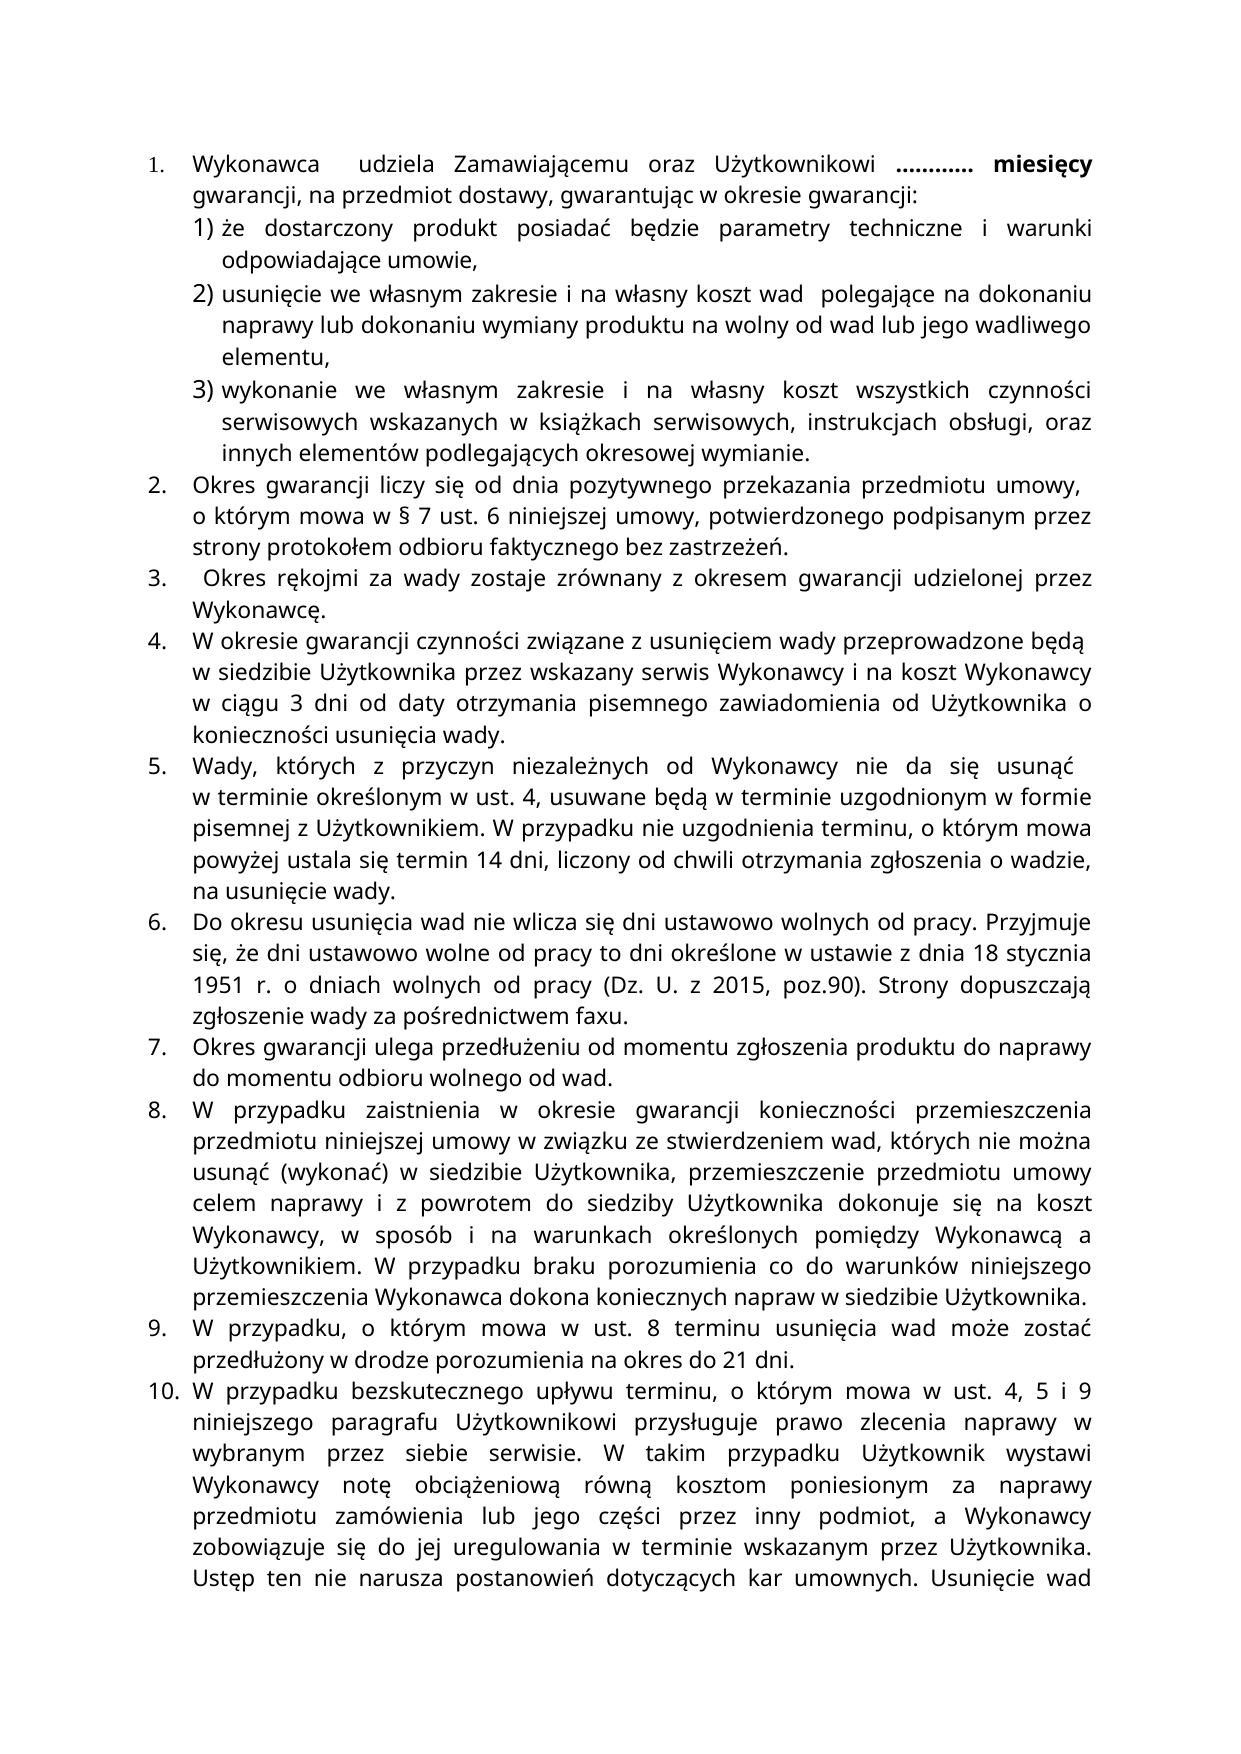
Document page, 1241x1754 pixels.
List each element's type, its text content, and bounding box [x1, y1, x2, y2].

list wykonanie we własnym zakresie i na własny koszt wszystkich czynności serwisowych wskazanych w książkach serwisowych, instrukcjach obsługi, oraz innych elementów podlegających okresowej wymianie. [192, 372, 1093, 468]
list Okres gwarancji liczy się od dnia pozytywnego przekazania przedmiotu umowy, o którym mowa w § 7 ust. 6 niniejszej umowy, potwierdzonego podpisanym przez strony protokołem odbioru faktycznego bez zastrzeżeń. [148, 468, 1093, 562]
list W okresie gwarancji czynności związane z usunięciem wady przeprowadzone będą w siedzibie Użytkownika przez wskazany serwis Wykonawcy i na koszt Wykonawcy w ciągu 3 dni od daty otrzymania pisemnego zawiadomienia od Użytkownika o konieczności usunięcia wady. [148, 625, 1093, 750]
list Do okresu usunięcia wad nie wlicza się dni ustawowo wolnych od pracy. Przyjmuje się, że dni ustawowo wolne od pracy to dni określone w ustawie z dnia 18 stycznia 1951 r. o dniach wolnych od pracy (Dz. U. z 2015, poz.90). Strony dopuszczają zgłoszenie wady za pośrednictwem faxu. [148, 906, 1093, 1031]
list W przypadku zaistnienia w okresie gwarancji konieczności przemieszczenia przedmiotu niniejszej umowy w związku ze stwierdzeniem wad, których nie można usunąć (wykonać) w siedzibie Użytkownika, przemieszczenie przedmiotu umowy celem naprawy i z powrotem do siedziby Użytkownika dokonuje się na koszt Wykonawcy, w sposób i na warunkach określonych pomiędzy Wykonawcą a Użytkownikiem. W przypadku braku porozumienia co do warunków niniejszego przemieszczenia Wykonawca dokona koniecznych napraw w siedzibie Użytkownika. [148, 1093, 1093, 1312]
list Okres rękojmi za wady zostaje zrównany z okresem gwarancji udzielonej przez Wykonawcę. [148, 562, 1093, 625]
list usunięcie we własnym zakresie i na własny koszt wad polegające na dokonaniu naprawy lub dokonaniu wymiany produktu na wolny od wad lub jego wadliwego elementu, [192, 275, 1093, 372]
list że dostarczony produkt posiadać będzie parametry techniczne i warunki odpowiadające umowie, [192, 210, 1093, 275]
list Wady, których z przyczyn niezależnych od Wykonawcy nie da się usunąć w terminie określonym w ust. 4, usuwane będą w terminie uzgodnionym w formie pisemnej z Użytkownikiem. W przypadku nie uzgodnienia terminu, o którym mowa powyżej ustala się termin 14 dni, liczony od chwili otrzymania zgłoszenia o wadzie, na usunięcie wady. [148, 750, 1093, 906]
list W przypadku, o którym mowa w ust. 8 terminu usunięcia wad może zostać przedłużony w drodze porozumienia na okres do 21 dni. [148, 1312, 1093, 1375]
list Okres gwarancji ulega przedłużeniu od momentu zgłoszenia produktu do naprawy do momentu odbioru wolnego od wad. [148, 1031, 1093, 1093]
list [148, 1375, 1093, 1593]
list Wykonawca udziela Zamawiającemu oraz Użytkownikowi ………… miesięcy gwarancji, na przedmiot dostawy, gwarantując w okresie gwarancji: [148, 148, 1093, 210]
